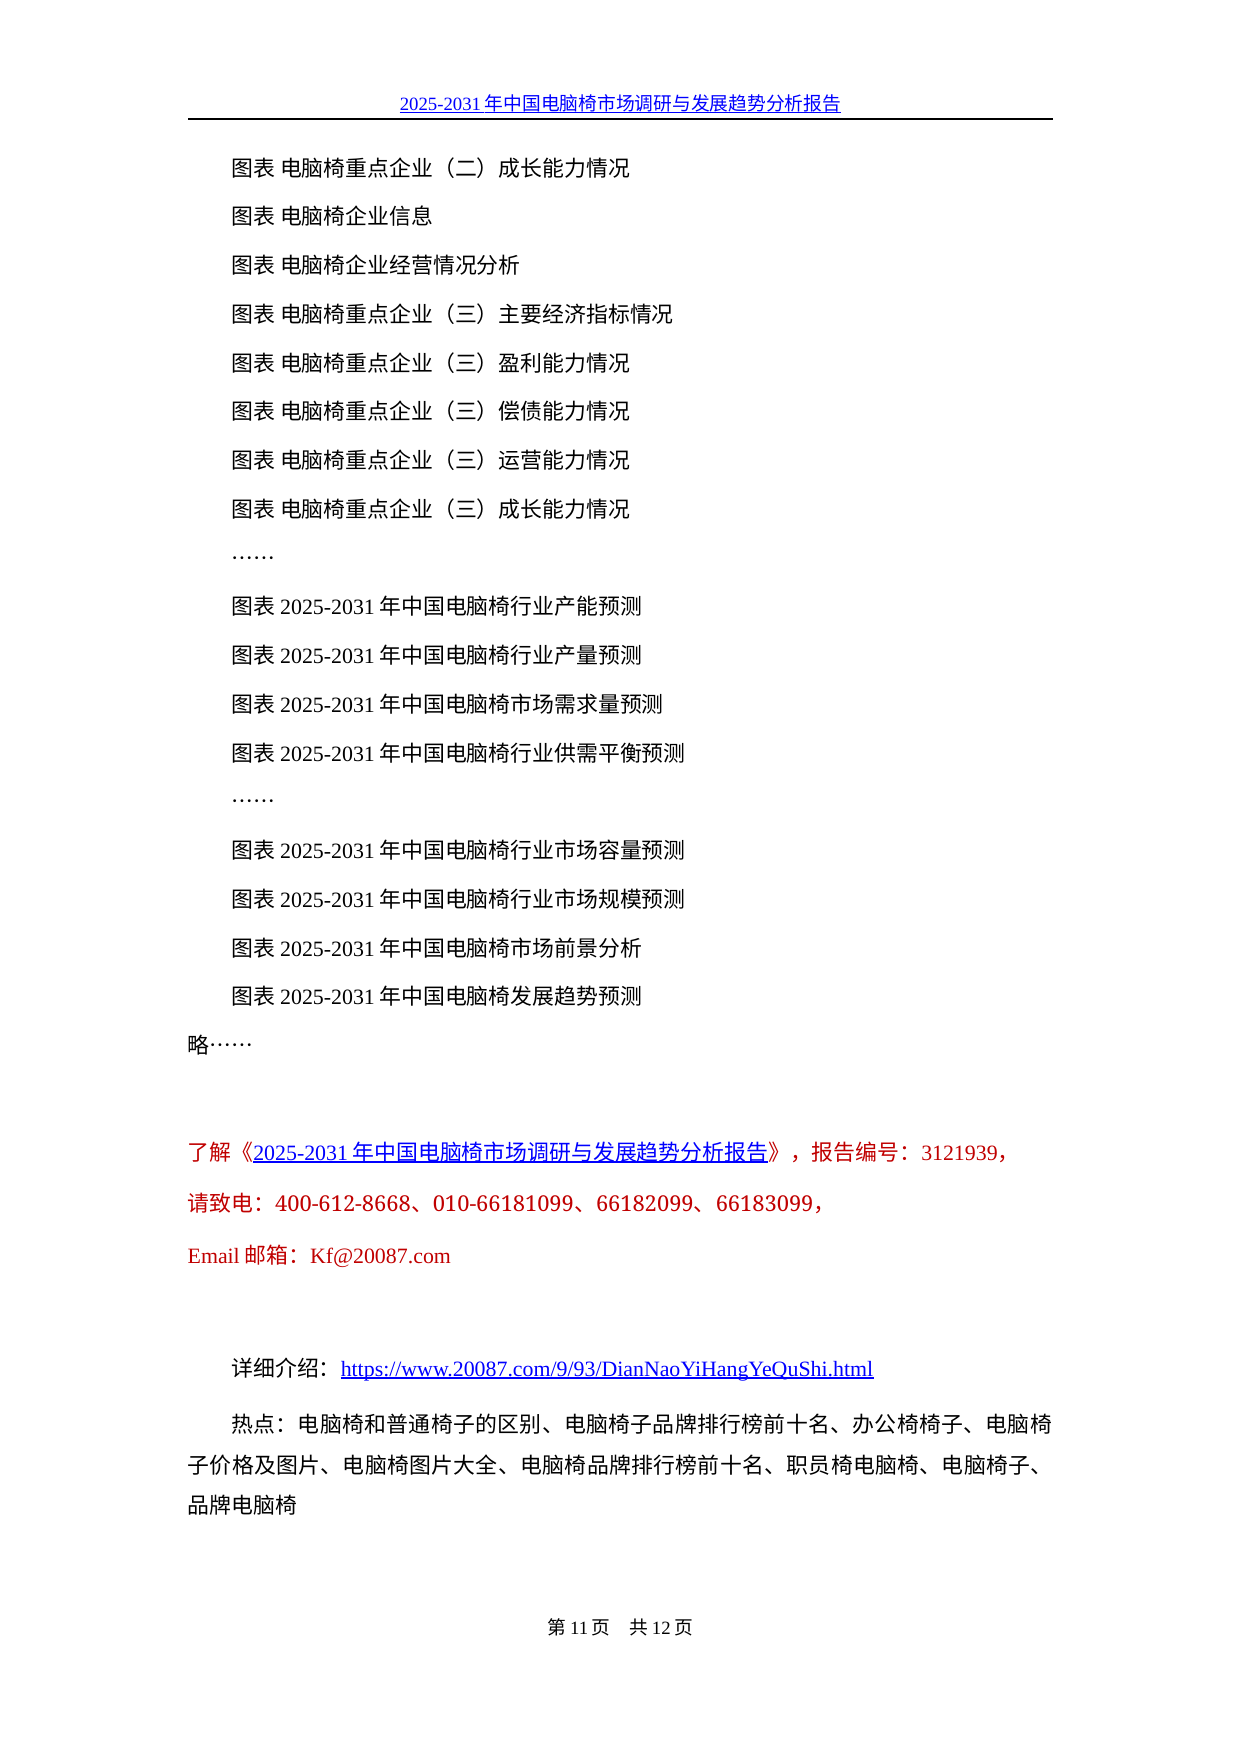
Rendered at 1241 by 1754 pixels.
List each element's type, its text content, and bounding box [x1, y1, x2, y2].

text 详细介绍：https://www.20087.com/9/93/DianNaoYiHangYeQuShi.html [187, 1350, 1053, 1383]
text Email邮箱：Kf@20087.com [187, 1237, 1053, 1270]
text 热点：电脑椅和普通椅子的区别、电脑椅子品牌排行榜前十名、办公椅椅子、电脑椅子价格及图片、电脑椅图片大全、电脑椅品牌排行榜前十名、职员椅电脑椅、电脑椅子、品牌电脑椅 [187, 1407, 1053, 1521]
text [187, 150, 1053, 1060]
text 请致电：400-612-8668、010-66181099、66182099、66183099， [187, 1186, 1053, 1218]
text 了解《2025-2031年中国电脑椅市场调研与发展趋势分析报告》，报告编号：3121939， [187, 1134, 1053, 1167]
